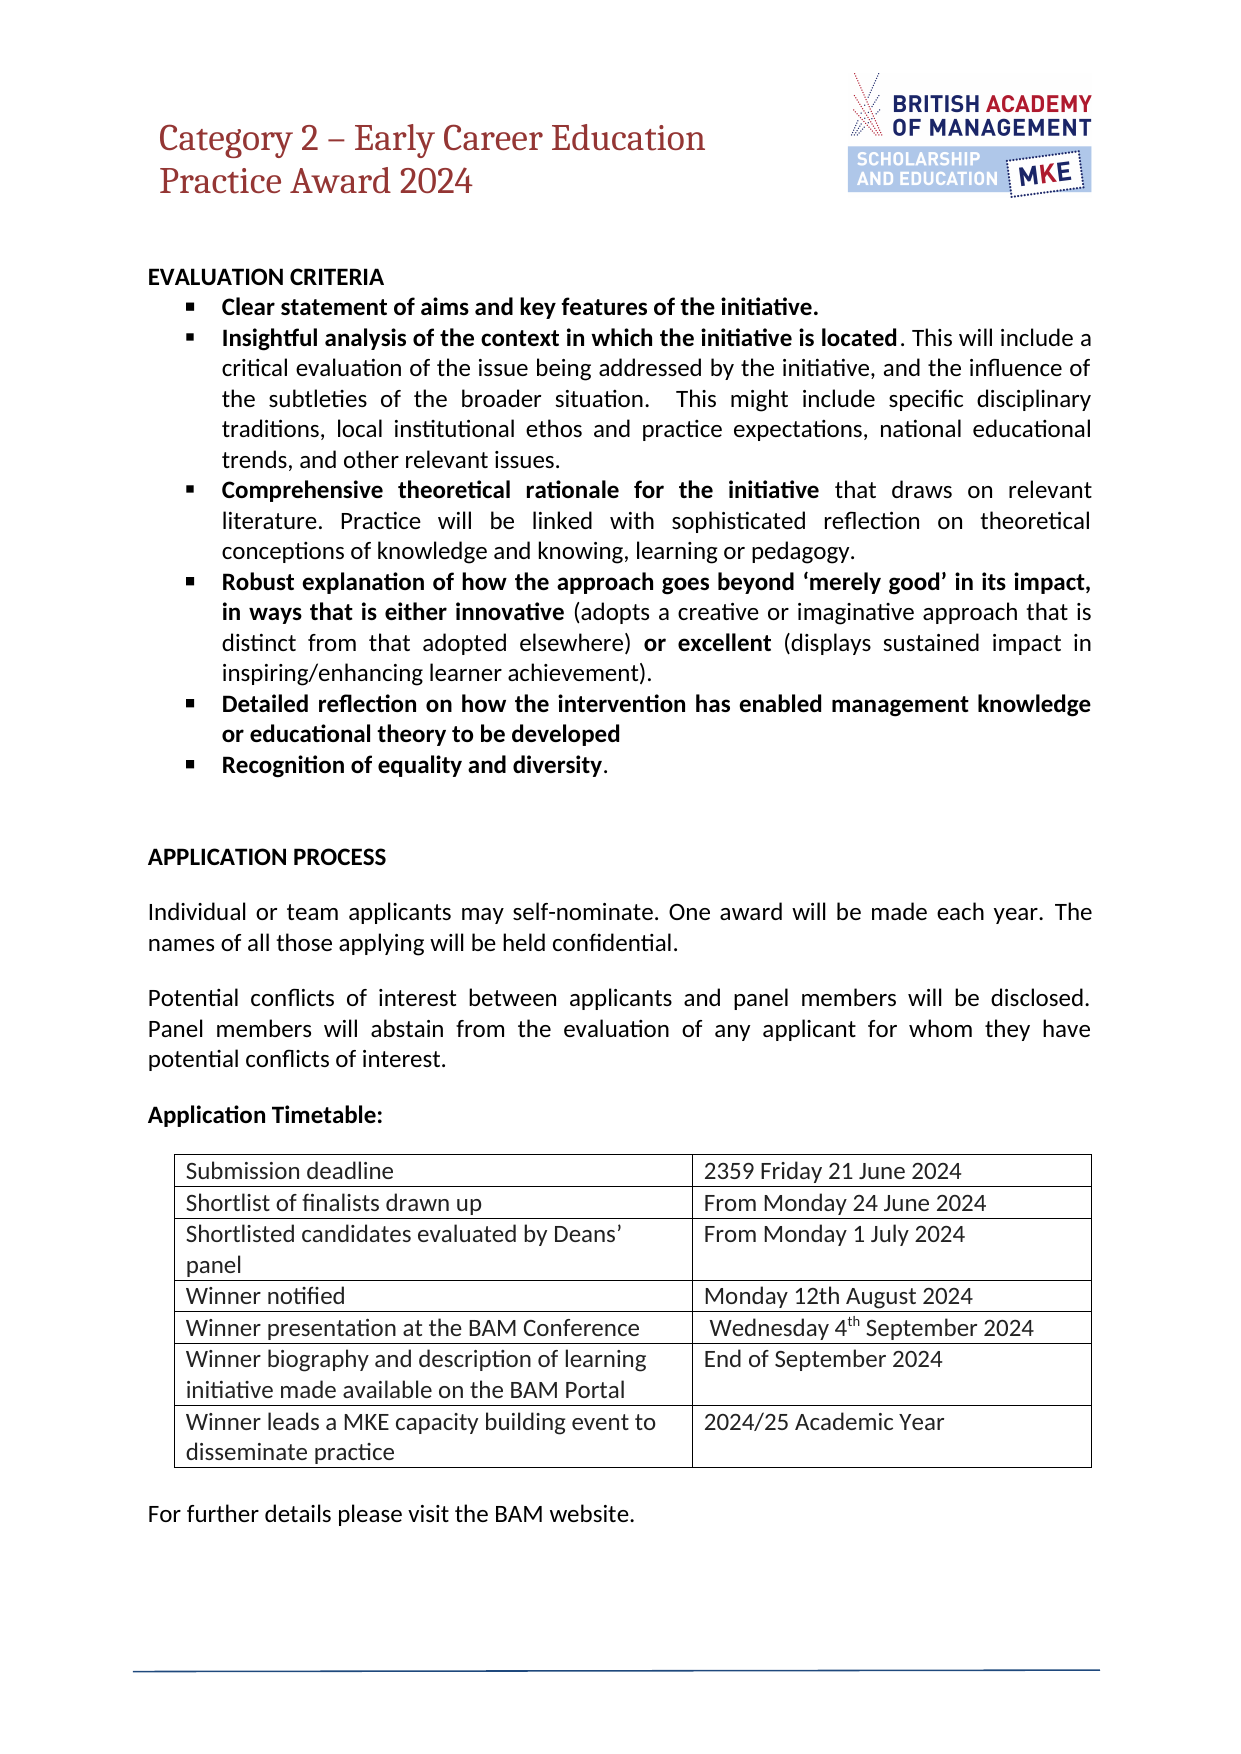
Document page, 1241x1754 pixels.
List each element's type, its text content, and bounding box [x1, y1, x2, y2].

table_cell From Monday 24 June 2024 [693, 1187, 1091, 1217]
table_cell Wednesday 4th September 2024 [693, 1312, 1091, 1343]
text Individual or team applicants may self-nominate. One award will be made each year. The names of all those applying will be held confidential. [148, 896, 1092, 957]
text For further details please visit the BAM website. [148, 1498, 1092, 1529]
text APPLICATION PROCESS [148, 841, 1092, 871]
table_cell 2024/25 Academic Year [693, 1406, 1091, 1467]
text Application Timetable: [148, 1099, 1092, 1129]
picture [847, 73, 1092, 198]
list Robust explanation of how the approach goes beyond ‘merely good’ in its impact, in ways that is either innovative (adopts a creative or imaginative approach that is distinct from that adopted elsewhere) or excellent (displays sustained impact in inspiring/enhancing learner achievement). [184, 566, 1092, 688]
table_cell Winner leads a MKE capacity building event to disseminate practice [175, 1406, 692, 1467]
list Detailed reflection on how the intervention has enabled management knowledge or educational theory to be developed [184, 688, 1092, 749]
table_header 2359 Friday 21 June 2024 [693, 1155, 1091, 1186]
list Recognition of equality and diversity. [184, 749, 1092, 779]
table_cell Shortlisted candidates evaluated by Deans’ panel [175, 1219, 692, 1279]
table_cell Winner biography and description of learning initiative made available on the BAM Portal [175, 1344, 692, 1405]
text Potential conflicts of interest between applicants and panel members will be disclosed. Panel members will abstain from the evaluation of any applicant for whom they have potential conflicts of interest. [148, 982, 1092, 1074]
table_cell Monday 12th August 2024 [693, 1281, 1091, 1311]
list Clear statement of aims and key features of the initiative. [184, 291, 1092, 322]
table_cell Winner notified [175, 1281, 692, 1311]
table_header Submission deadline [175, 1155, 692, 1186]
table_cell Shortlist of finalists drawn up [175, 1187, 692, 1217]
table_cell From Monday 1 July 2024 [693, 1219, 1091, 1279]
list Insightful analysis of the context in which the initiative is located. This will include a critical evaluation of the issue being addressed by the initiative, and the influence of the subtleties of the broader situation. This might include specific disciplinary traditions, local institutional ethos and practice expectations, national educational trends, and other relevant issues. [184, 322, 1092, 474]
list Comprehensive theoretical rationale for the initiative that draws on relevant literature. Practice will be linked with sophisticated reflection on theoretical conceptions of knowledge and knowing, learning or pedagogy. [184, 474, 1092, 566]
table_cell Winner presentation at the BAM Conference [175, 1312, 692, 1343]
table_cell End of September 2024 [693, 1344, 1091, 1405]
text EVALUATION CRITERIA [148, 261, 1092, 291]
